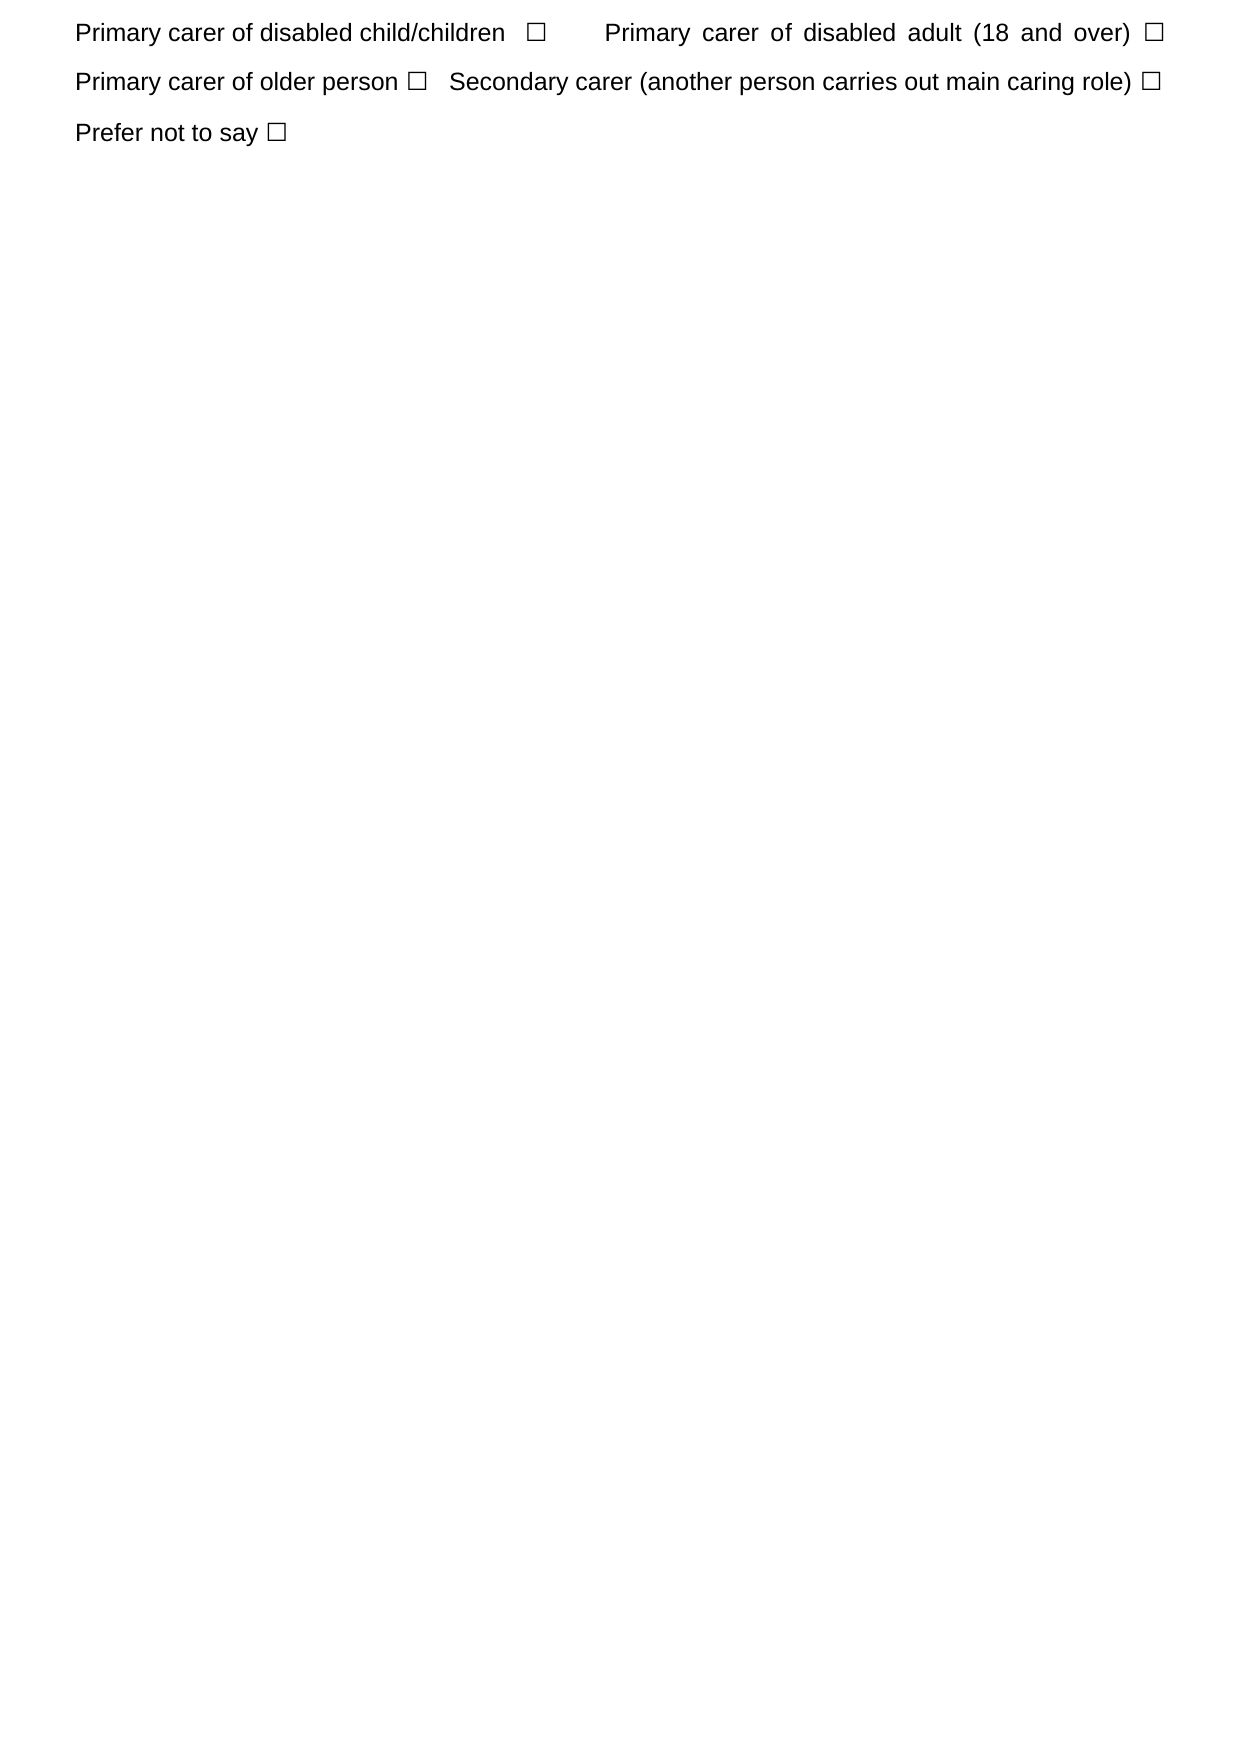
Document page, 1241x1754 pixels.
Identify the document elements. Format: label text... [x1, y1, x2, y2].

text Prefer not to say [75, 114, 1165, 148]
text Primary carer of disabled child/children Primary carer of disabled adult (18 and over) Primary carer of older person Secondary carer (another person carries out main caring role) [75, 15, 1165, 97]
